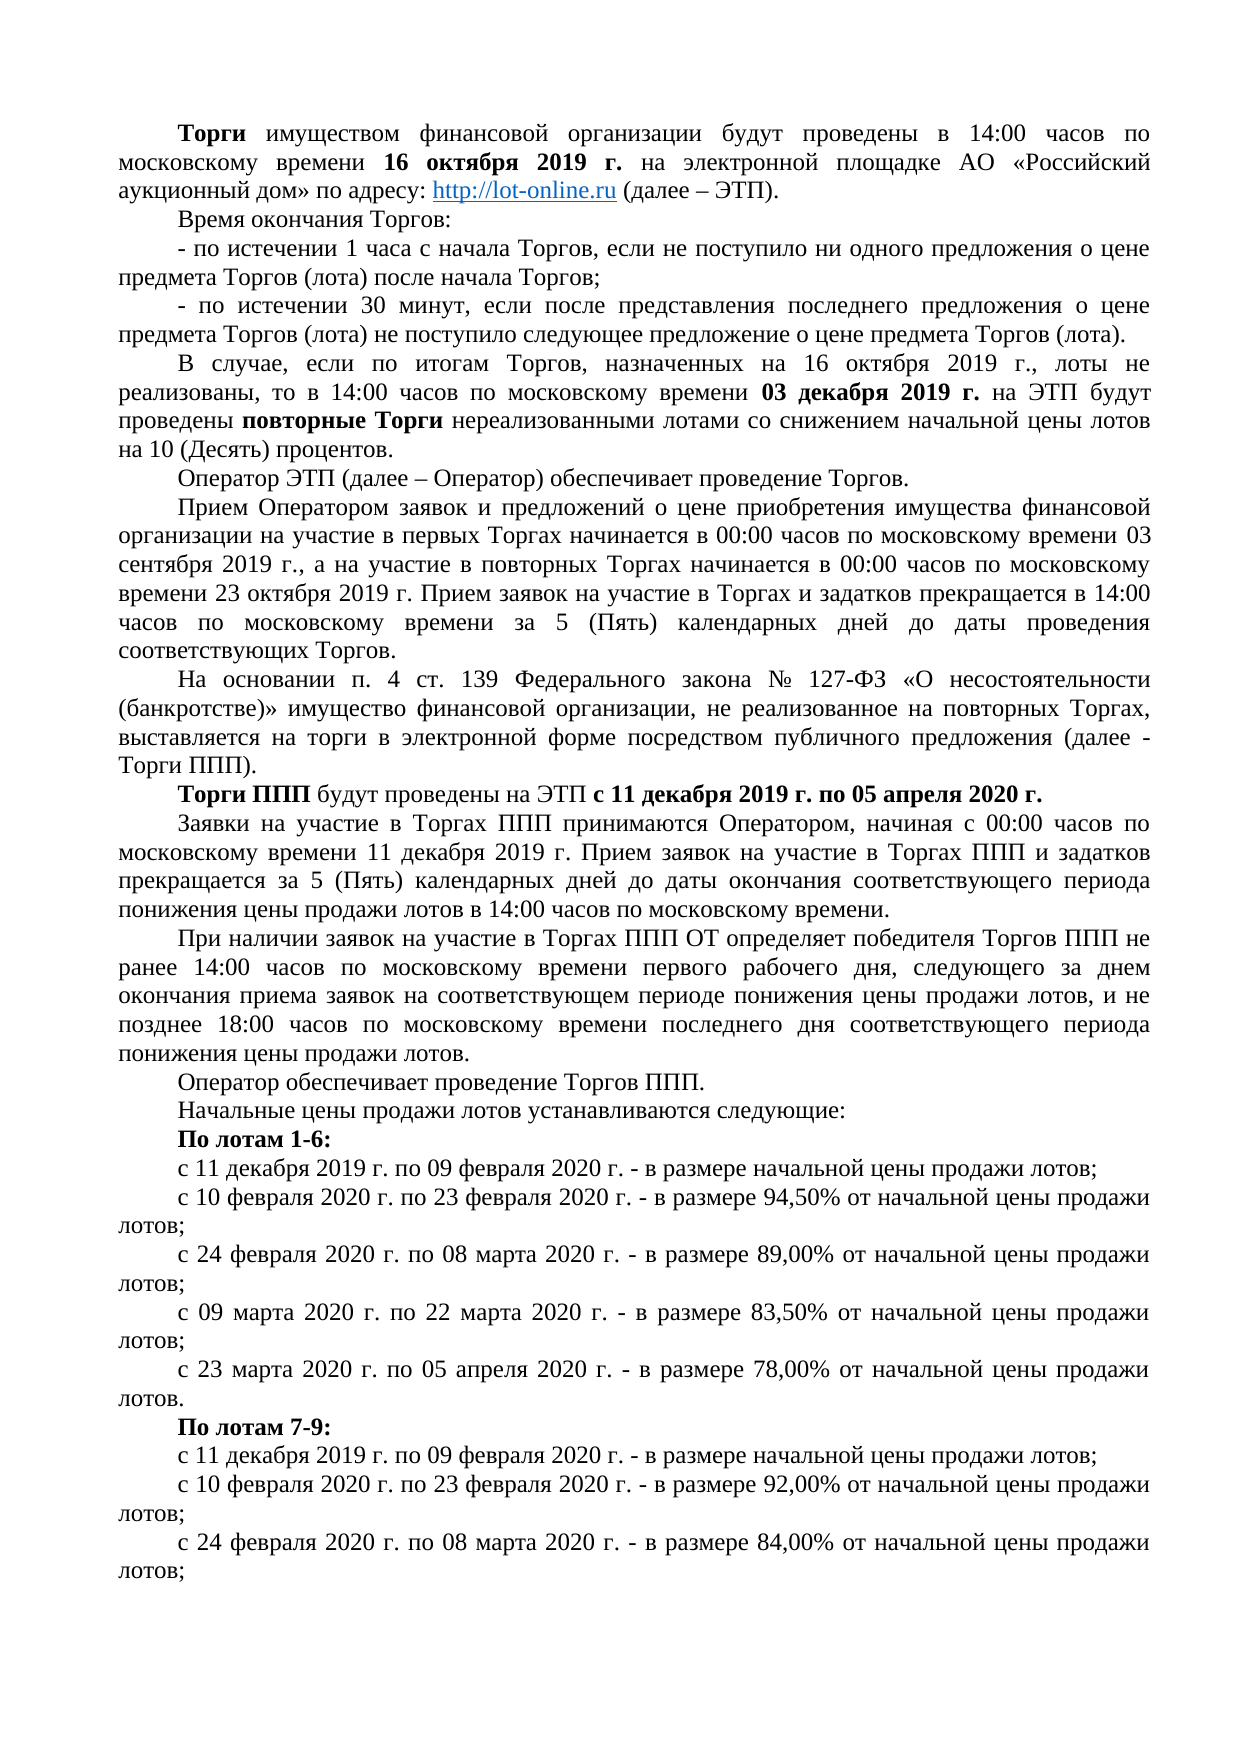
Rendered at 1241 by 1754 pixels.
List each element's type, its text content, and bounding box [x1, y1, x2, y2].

text По лотам 7-9: [118, 1412, 1151, 1441]
text с 24 февраля 2020 г. по 08 марта 2020 г. - в размере 84,00% от начальной цены продажи лотов; [118, 1527, 1151, 1584]
text В случае, если по итогам Торгов, назначенных на 16 октября 2019 г., лоты не реализованы, то в 14:00 часов по московскому времени 03 декабря 2019 г. на ЭТП будут проведены повторные Торги нереализованными лотами со снижением начальной цены лотов на 10 (Десять) процентов. [118, 348, 1151, 463]
text Торги имуществом финансовой организации будут проведены в 14:00 часов по московскому времени 16 октября 2019 г. на электронной площадке АО «Российский аукционный дом» по адресу: http://lot-online.ru (далее – ЭТП). [118, 118, 1151, 204]
text с 10 февраля 2020 г. по 23 февраля 2020 г. - в размере 94,50% от начальной цены продажи лотов; [118, 1182, 1151, 1239]
text Заявки на участие в Торгах ППП принимаются Оператором, начиная с 00:00 часов по московскому времени 11 декабря 2019 г. Прием заявок на участие в Торгах ППП и задатков прекращается за 5 (Пять) календарных дней до даты окончания соответствующего периода понижения цены продажи лотов в 14:00 часов по московскому времени. [118, 808, 1151, 923]
text Начальные цены продажи лотов устанавливаются следующие: [118, 1096, 1151, 1124]
text На основании п. 4 ст. 139 Федерального закона № 127-ФЗ «О несостоятельности (банкротстве)» имущество финансовой организации, не реализованное на повторных Торгах, выставляется на торги в электронной форме посредством публичного предложения (далее - Торги ППП). [118, 664, 1151, 779]
text с 11 декабря 2019 г. по 09 февраля 2020 г. - в размере начальной цены продажи лотов; [118, 1441, 1151, 1469]
text Оператор ЭТП (далее – Оператор) обеспечивает проведение Торгов. [118, 463, 1151, 492]
text с 24 февраля 2020 г. по 08 марта 2020 г. - в размере 89,00% от начальной цены продажи лотов; [118, 1239, 1151, 1297]
text - по истечении 30 минут, если после представления последнего предложения о цене предмета Торгов (лота) не поступило следующее предложение о цене предмета Торгов (лота). [118, 291, 1151, 348]
text По лотам 1-6: [118, 1124, 1151, 1153]
text с 10 февраля 2020 г. по 23 февраля 2020 г. - в размере 92,00% от начальной цены продажи лотов; [118, 1469, 1151, 1527]
text Прием Оператором заявок и предложений о цене приобретения имущества финансовой организации на участие в первых Торгах начинается в 00:00 часов по московскому времени 03 сентября 2019 г., а на участие в повторных Торгах начинается в 00:00 часов по московскому времени 23 октября 2019 г. Прием заявок на участие в Торгах и задатков прекращается в 14:00 часов по московскому времени за 5 (Пять) календарных дней до даты проведения соответствующих Торгов. [118, 492, 1151, 664]
text с 11 декабря 2019 г. по 09 февраля 2020 г. - в размере начальной цены продажи лотов; [118, 1153, 1151, 1182]
text Время окончания Торгов: [118, 204, 1151, 233]
text - по истечении 1 часа с начала Торгов, если не поступило ни одного предложения о цене предмета Торгов (лота) после начала Торгов; [118, 233, 1151, 291]
text При наличии заявок на участие в Торгах ППП ОТ определяет победителя Торгов ППП не ранее 14:00 часов по московскому времени первого рабочего дня, следующего за днем окончания приема заявок на соответствующем периоде понижения цены продажи лотов, и не позднее 18:00 часов по московскому времени последнего дня соответствующего периода понижения цены продажи лотов. [118, 923, 1151, 1067]
text Оператор обеспечивает проведение Торгов ППП. [118, 1067, 1151, 1096]
text с 09 марта 2020 г. по 22 марта 2020 г. - в размере 83,50% от начальной цены продажи лотов; [118, 1297, 1151, 1354]
text Торги ППП будут проведены на ЭТП с 11 декабря 2019 г. по 05 апреля 2020 г. [593, 779, 1151, 808]
text Торги ППП будут проведены на ЭТП с 11 декабря 2019 г. по 05 апреля 2020 г. [118, 779, 311, 808]
text с 23 марта 2020 г. по 05 апреля 2020 г. - в размере 78,00% от начальной цены продажи лотов. [118, 1354, 1151, 1412]
